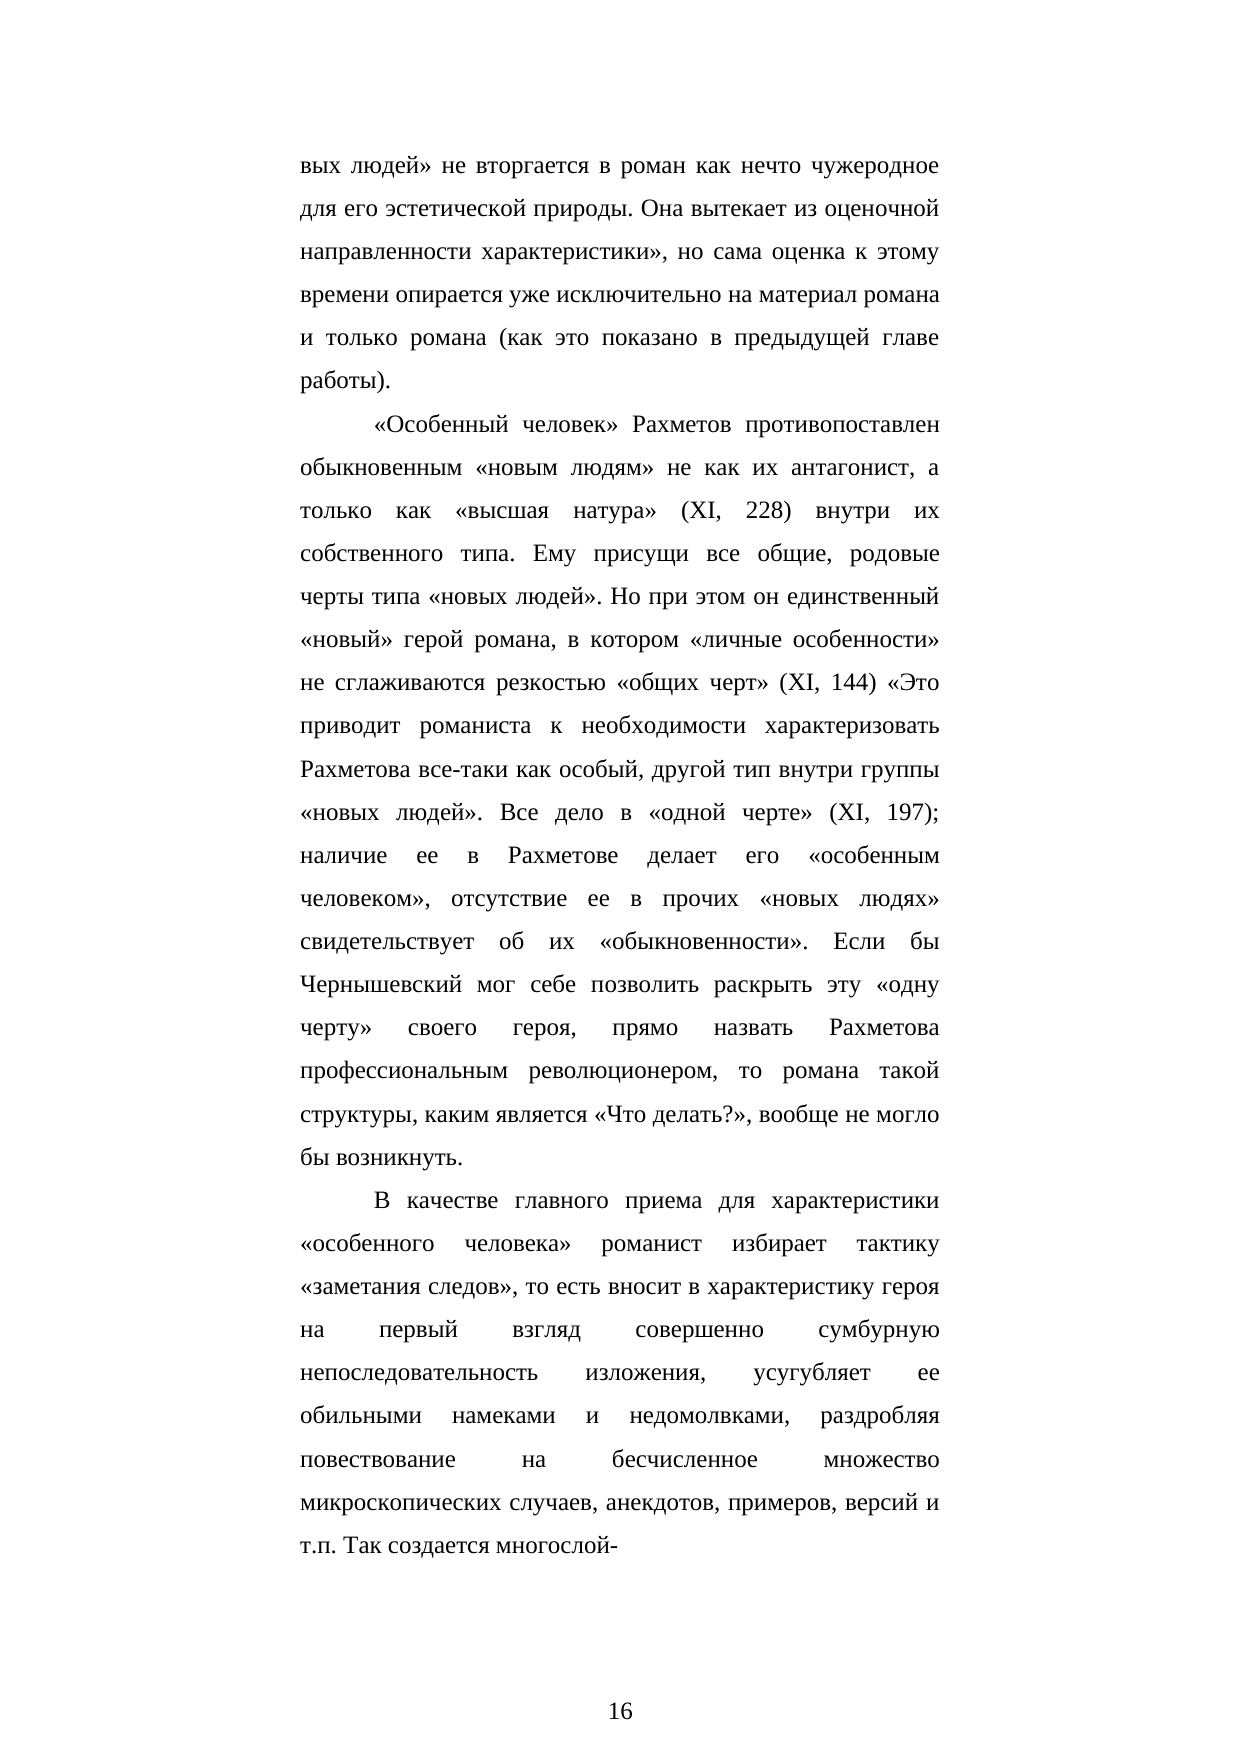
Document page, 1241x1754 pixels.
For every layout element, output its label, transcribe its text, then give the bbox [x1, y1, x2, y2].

text «Особенный человек» Рахметов противопоставлен обыкновенным «новым людям» не как их антагонист, а только как «высшая натура» (XI, 228) внутри их собственного типа. Ему присущи все общие, родовые черты типа «новых людей». Но при этом он единственный «новый» герой романа, в котором «личные особенности» не сглаживаются резкостью «общих черт» (XI, 144) «Это приводит романиста к необходимости характеризовать Рахметова все-таки как особый, другой тип внутри группы «новых людей». Все дело в «одной черте» (XI, 197); наличие ее в Рахметове делает его «особенным человеком», отсутствие ее в прочих «новых людях» свидетельствует об их «обыкновенности». Если бы Чернышевский мог себе позволить раскрыть эту «одну черту» своего героя, прямо назвать Рахметова профессиональным революционером, то романа такой структуры, каким является «Что делать?», вообще не могло бы возникнуть. [300, 409, 940, 1171]
text вых людей» не вторгается в роман как нечто чужеродное для его эстетической природы. Она вытекает из оценочной направленности характеристики», но сама оценка к этому времени опирается уже исключительно на материал романа и только романа (как это показано в предыдущей главе работы). [300, 150, 940, 394]
text В качестве главного приема для характеристики «особенного человека» романист избирает тактику «заметания следов», то есть вносит в характеристику героя на первый взгляд совершенно сумбурную непоследовательность изложения, усугубляет ее обильными намеками и недомолвками, раздробляя повествование на бесчисленное множество микроскопических случаев, анекдотов, примеров, версий и т.п. Так создается многослой- [300, 1185, 940, 1559]
